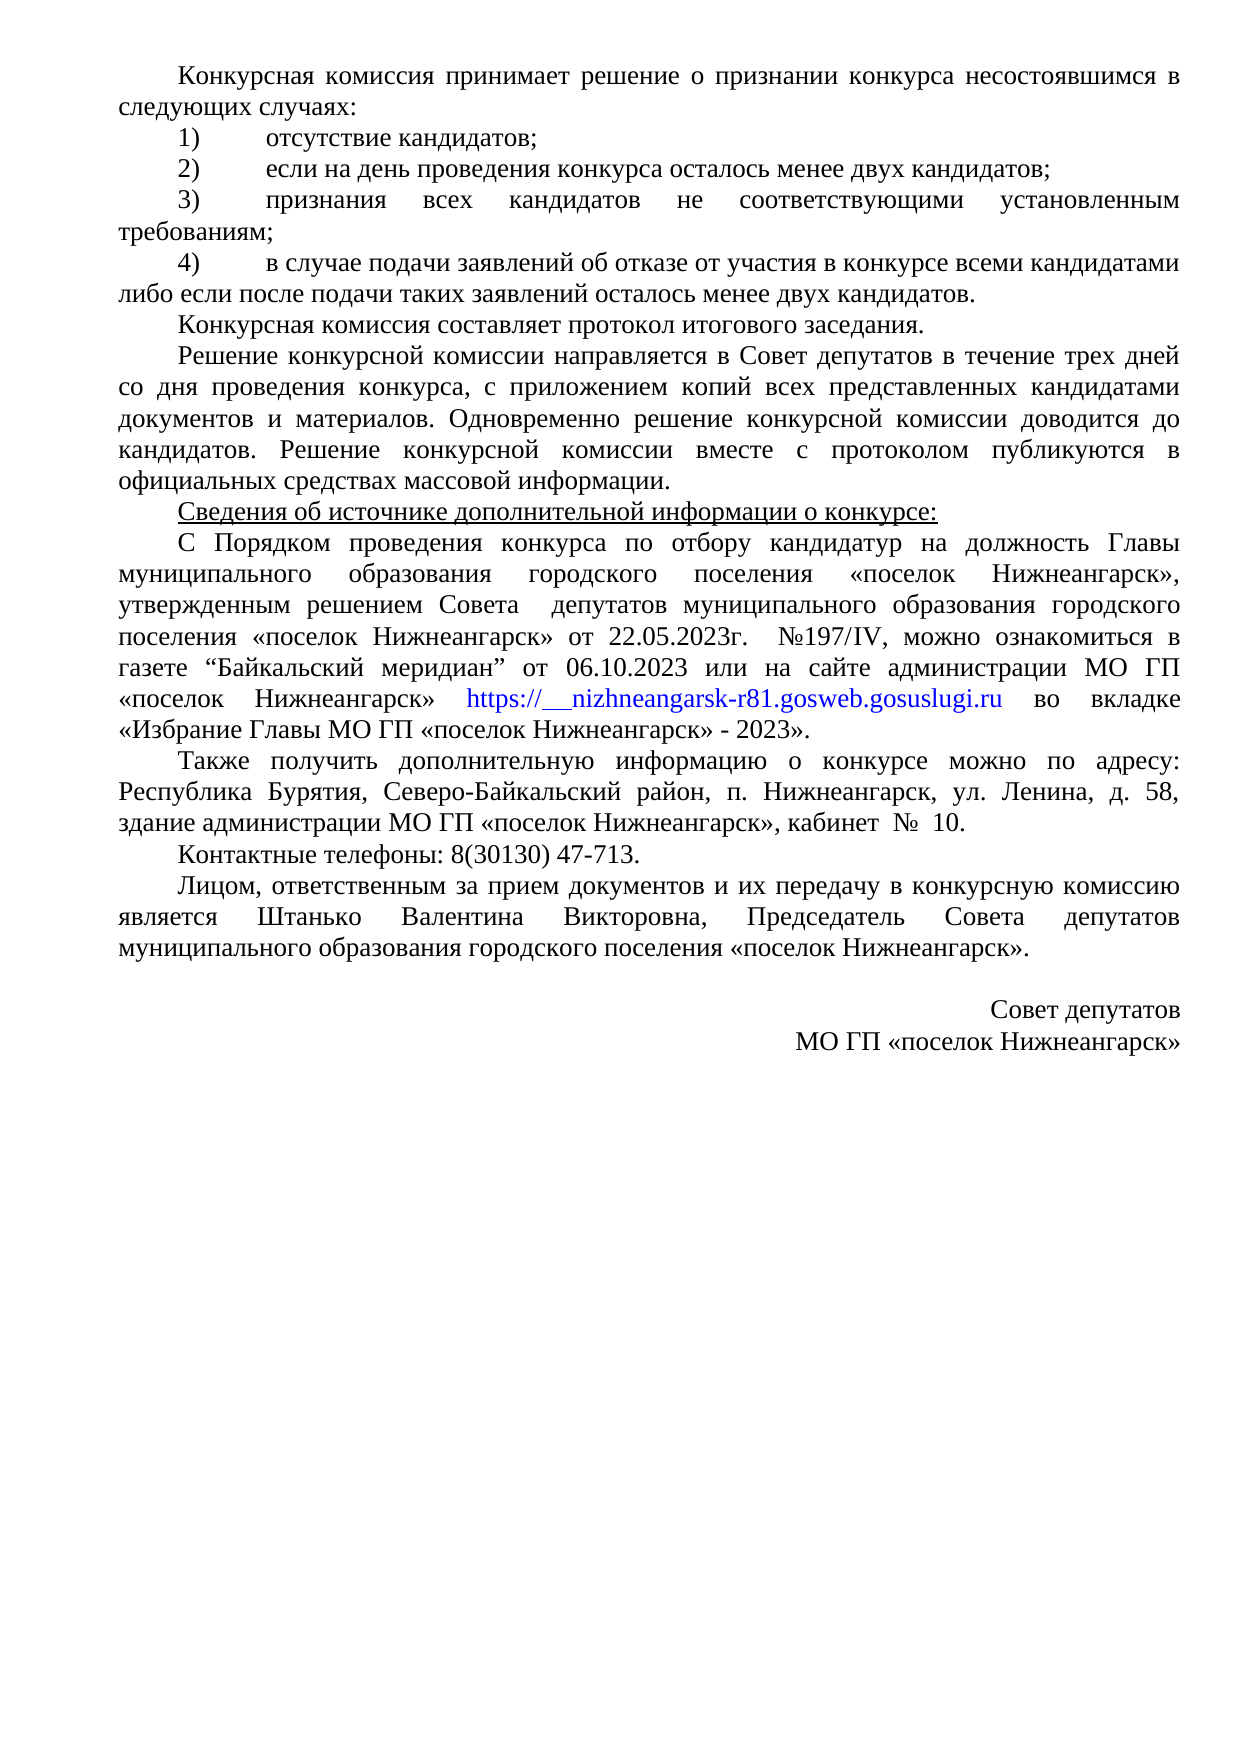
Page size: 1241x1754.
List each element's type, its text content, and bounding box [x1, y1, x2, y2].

list в случае подачи заявлений об отказе от участия в конкурсе всеми кандидатами либо если после подачи таких заявлений осталось менее двух кандидатов. [118, 246, 1181, 308]
text МО ГП «поселок Нижнеангарск» [118, 1024, 1181, 1056]
text Также получить дополнительную информацию о конкурсе можно по адресу: Республика Бурятия, Северо-Байкальский район, п. Нижнеангарск, ул. Ленина, д. 58, здание администрации МО ГП «поселок Нижнеангарск», кабинет № 10. [118, 744, 1181, 838]
list Конкурсная комиссия составляет протокол итогового заседания. [118, 308, 1181, 339]
text Контактные телефоны: 8(30130) 47-713. [118, 838, 1181, 869]
list отсутствие кандидатов; [118, 121, 1181, 152]
text Решение конкурсной комиссии направляется в Совет депутатов в течение трех дней со дня проведения конкурса, с приложением копий всех представленных кандидатами документов и материалов. Одновременно решение конкурсной комиссии доводится до кандидатов. Решение конкурсной комиссии вместе с протоколом публикуются в официальных средствах массовой информации. [118, 339, 1181, 495]
text Лицом, ответственным за прием документов и их передачу в конкурсную комиссию является Штанько Валентина Викторовна, Председатель Совета депутатов муниципального образования городского поселения «поселок Нижнеангарск». [118, 869, 1181, 962]
text С Порядком проведения конкурса по отбору кандидатур на должность Главы муниципального образования городского поселения «поселок Нижнеангарск», утвержденным решением Совета депутатов муниципального образования городского поселения «поселок Нижнеангарск» от 22.05.2023г. №197/IV, можно ознакомиться в газете “Байкальский меридиан” от 06.10.2023 или на сайте администрации МО ГП «поселок Нижнеангарск» https:// nizhneangarsk-r81.gosweb.gosuslugi.ru во вкладке «Избрание Главы МО ГП «поселок Нижнеангарск» - 2023». [118, 526, 1181, 744]
list если на день проведения конкурса осталось менее двух кандидатов; [118, 152, 1181, 184]
list признания всех кандидатов не соответствующими установленным требованиям; [118, 184, 1181, 246]
text Конкурсная комиссия принимает решение о признании конкурса несостоявшимся в следующих случаях: [118, 59, 1181, 121]
text Сведения об источнике дополнительной информации о конкурсе: [118, 495, 1181, 526]
text Совет депутатов [118, 993, 1181, 1024]
